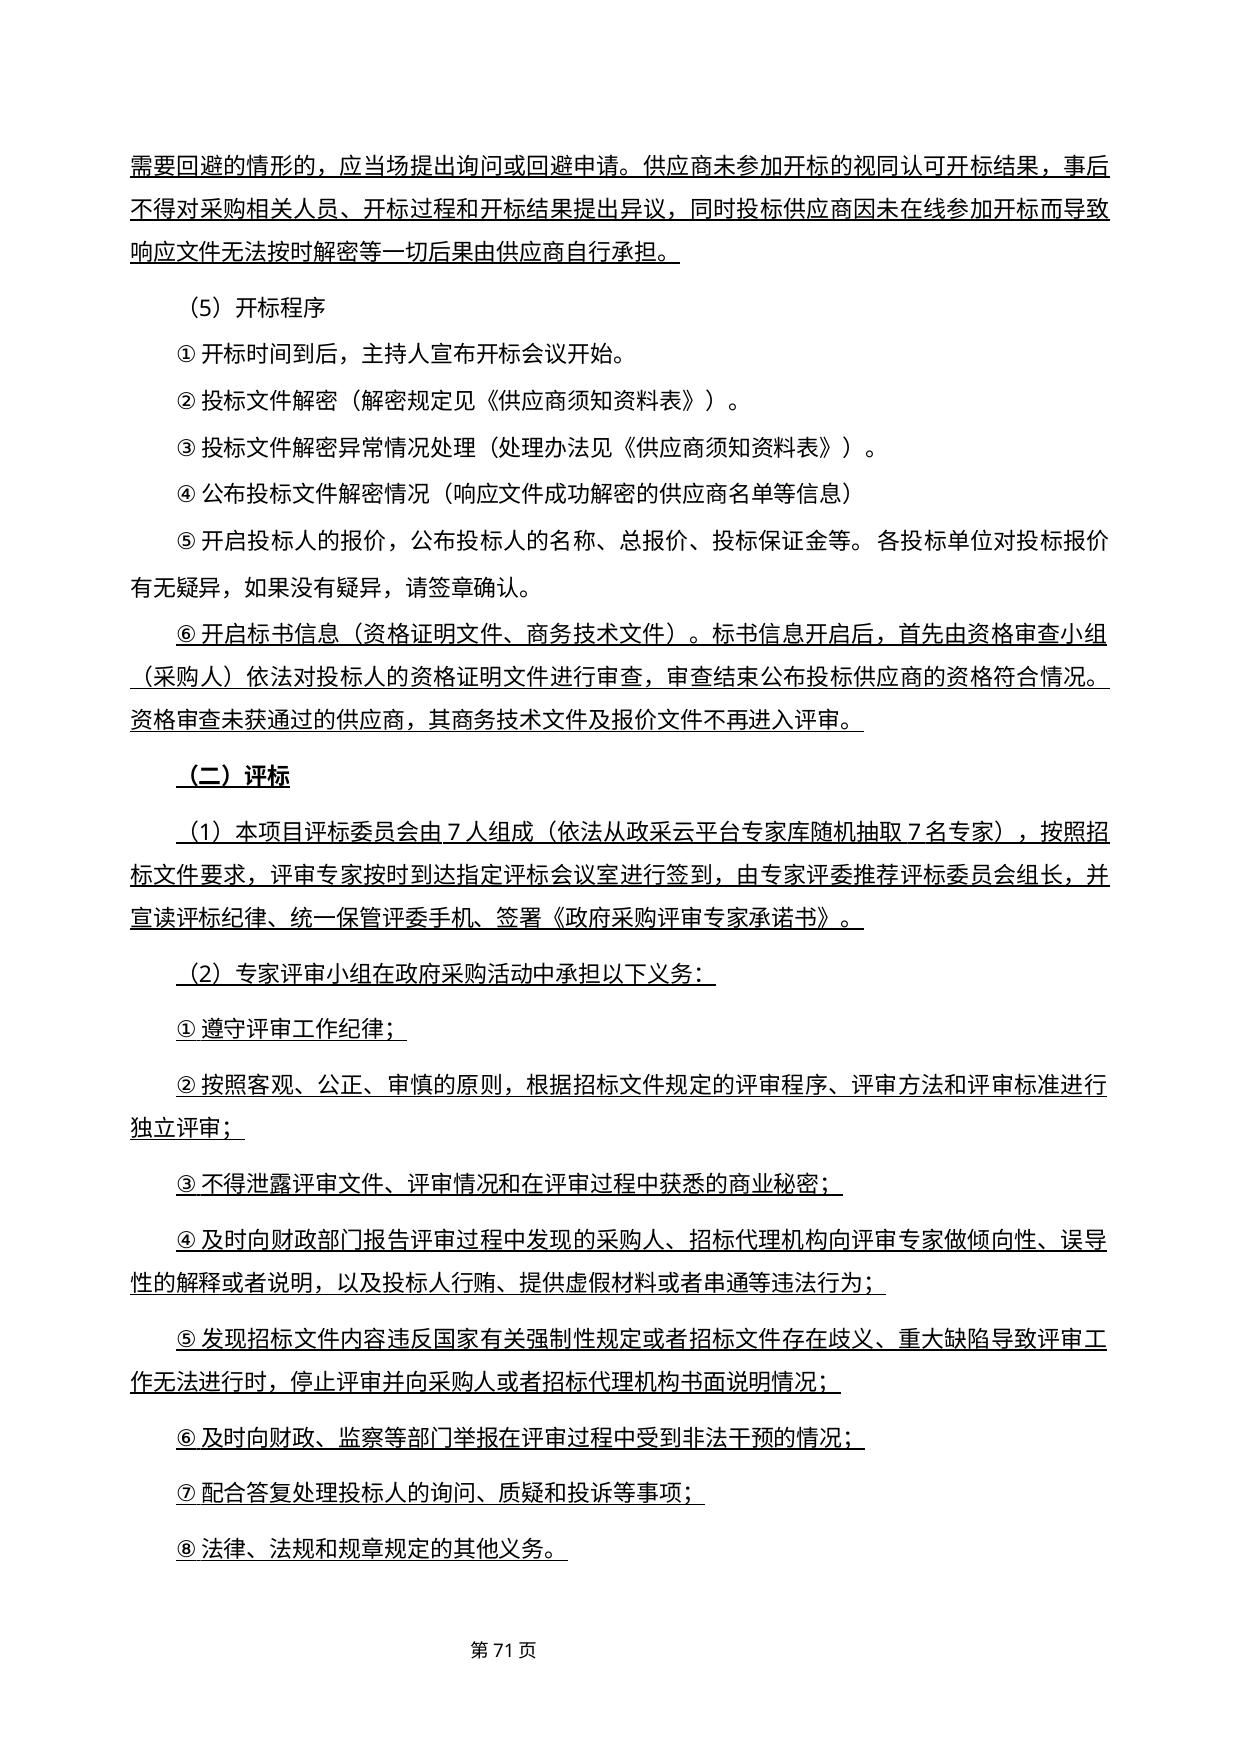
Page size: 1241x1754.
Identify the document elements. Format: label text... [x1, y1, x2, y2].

text （4）供应商对开标过程和开标记录有疑义，以及认为采购人、采购代理机构相关工作人员有需要回避的情形的，应当场提出询问或回避申请。供应商未参加开标的视同认可开标结果，事后不得对采购相关人员、开标过程和开标结果提出异议，同时投标供应商因未在线参加开标而导致响应文件无法按时解密等一切后果由供应商自行承担。 [130, 221, 1110, 267]
text ⑥及时向财政、监察等部门举报在评审过程中受到非法干预的情况； [130, 1419, 1110, 1453]
text ⑦配合答复处理投标人的询问、质疑和投诉等事项； [130, 1475, 1110, 1509]
text ⑥开启标书信息（资格证明文件、商务技术文件）。标书信息开启后，首先由资格审查小组（采购人）依法对投标人的资格证明文件进行审查，审查结束公布投标供应商的资格符合情况。资格审查未获通过的供应商，其商务技术文件及报价文件不再进入评审。 [130, 616, 1110, 688]
text ⑧法律、法规和规章规定的其他义务。 [130, 1531, 1110, 1564]
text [130, 178, 1110, 219]
text （2）专家评审小组在政府采购活动中承担以下义务： [130, 955, 1110, 989]
text ⑤发现招标文件内容违反国家有关强制性规定或者招标文件存在歧义、重大缺陷导致评审工作无法进行时，停止评审并向采购人或者招标代理机构书面说明情况； [130, 1321, 1110, 1397]
text （1）本项目评标委员会由7人组成（依法从政采云平台专家库随机抽取7名专家），按照招标文件要求，评审专家按时到达指定评标会议室进行签到，由专家评委推荐评标委员会组长，并宣读评标纪律、统一保管评委手机、签署《政府采购评审专家承诺书》。 [130, 887, 1110, 933]
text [130, 148, 1110, 176]
text ③不得泄露评审文件、评审情况和在评审过程中获悉的商业秘密； [130, 1166, 1110, 1199]
text ⑥开启标书信息（资格证明文件、商务技术文件）。标书信息开启后，首先由资格审查小组（采购人）依法对投标人的资格证明文件进行审查，审查结束公布投标供应商的资格符合情况。资格审查未获通过的供应商，其商务技术文件及报价文件不再进入评审。 [130, 689, 1110, 735]
text ②按照客观、公正、审慎的原则，根据招标文件规定的评审程序、评审方法和评审标准进行独立评审； [130, 1067, 1110, 1143]
text ④及时向财政部门报告评审过程中发现的采购人、招标代理机构向评审专家做倾向性、误导性的解释或者说明，以及投标人行贿、提供虚假材料或者串通等违法行为； [130, 1222, 1110, 1298]
text ⑤开启投标人的报价，公布投标人的名称、总报价、投标保证金等。各投标单位对投标报价有无疑异，如果没有疑异，请签章确认。 [130, 523, 1110, 603]
text （1）本项目评标委员会由7人组成（依法从政采云平台专家库随机抽取7名专家），按照招标文件要求，评审专家按时到达指定评标会议室进行签到，由专家评委推荐评标委员会组长，并宣读评标纪律、统一保管评委手机、签署《政府采购评审专家承诺书》。 [130, 813, 1110, 885]
text ④公布投标文件解密情况（响应文件成功解密的供应商名单等信息） [130, 476, 1110, 509]
text ③投标文件解密异常情况处理（处理办法见《供应商须知资料表》）。 [130, 429, 1110, 463]
text （5）开标程序 [130, 289, 1110, 323]
text （二）评标 [130, 758, 1110, 791]
text ①遵守评审工作纪律； [130, 1011, 1110, 1044]
text ②投标文件解密（解密规定见《供应商须知资料表》）。 [130, 383, 1110, 416]
text ①开标时间到后，主持人宣布开标会议开始。 [130, 336, 1110, 369]
